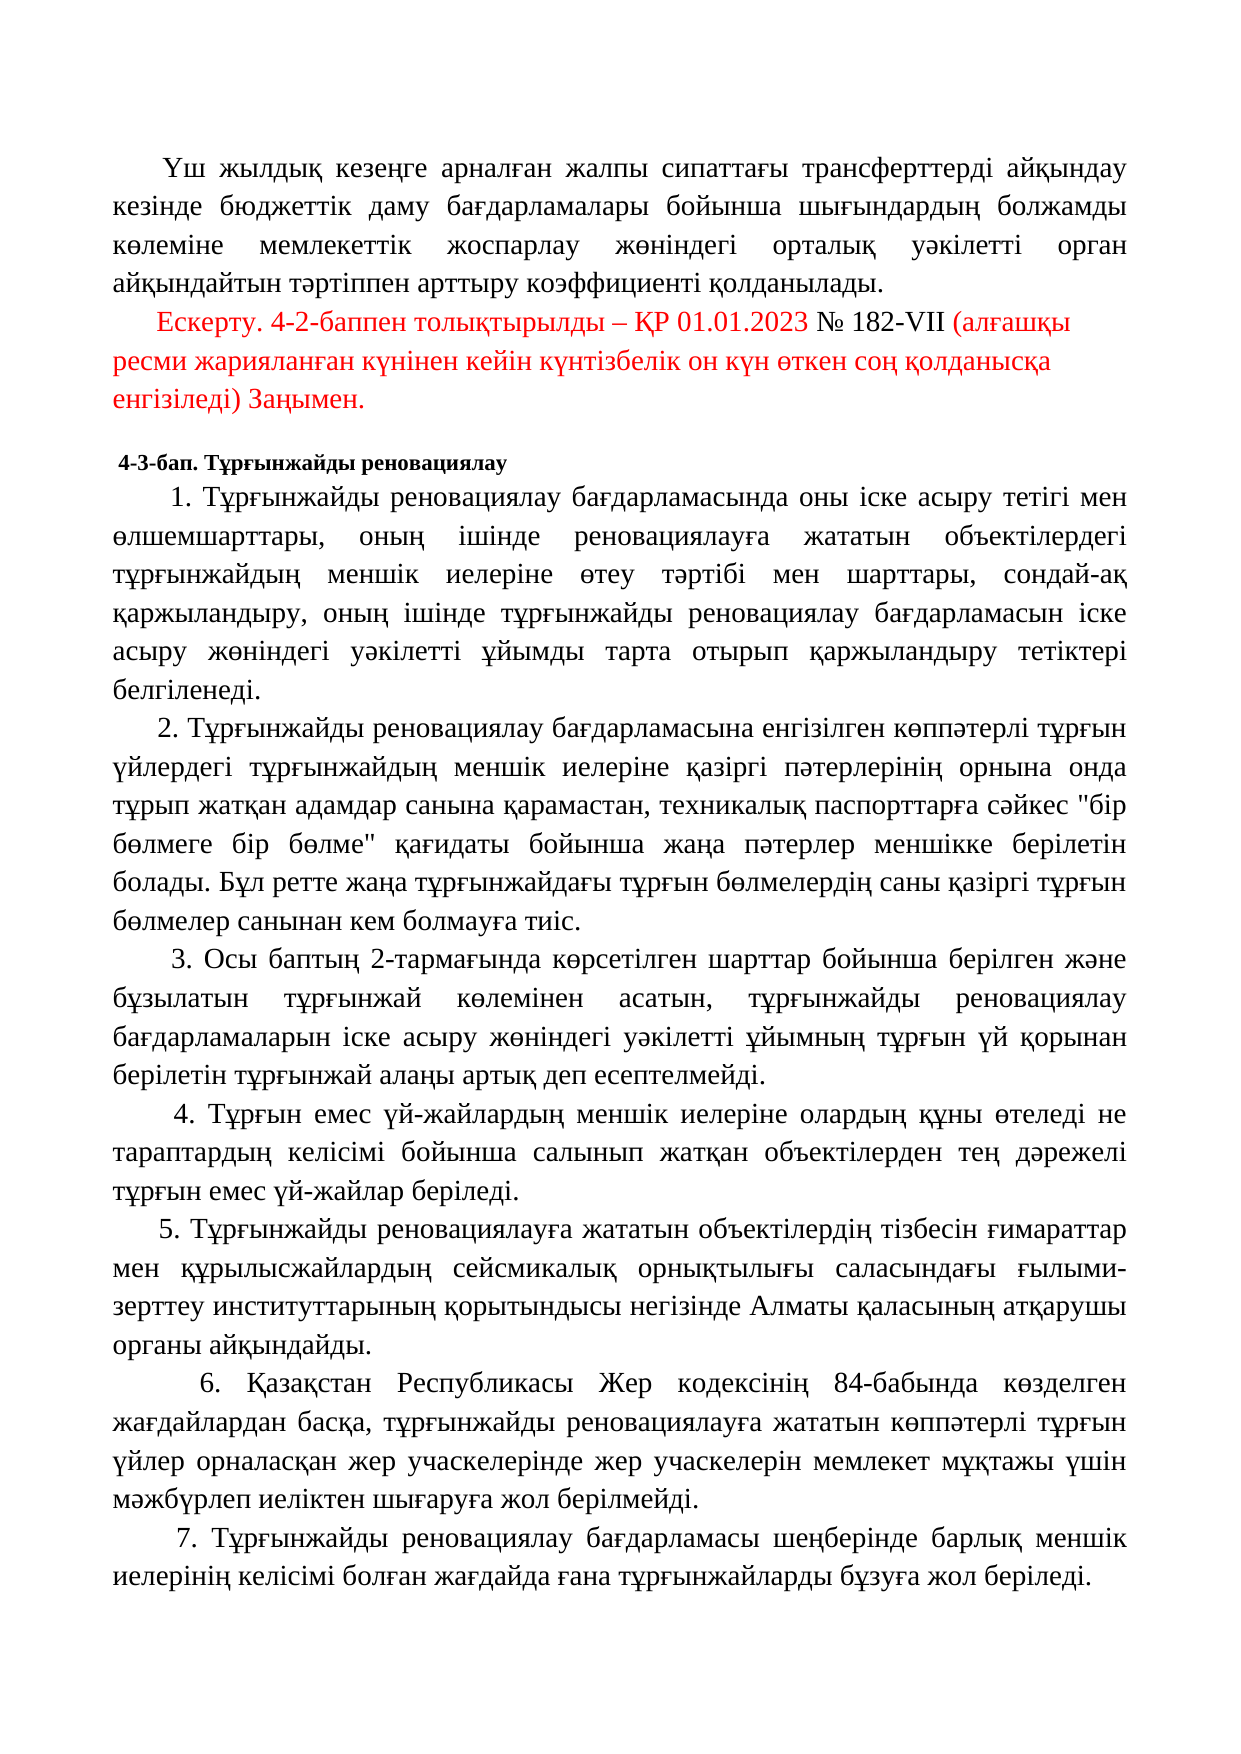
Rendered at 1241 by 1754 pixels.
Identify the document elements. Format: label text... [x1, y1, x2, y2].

text 2. Тұрғынжайды реновациялау бағдарламасына енгізілген көппәтерлі тұрғын үйлердегі тұрғынжайдың меншік иелеріне қазіргі пәтерлерінің орнына онда тұрып жатқан адамдар санына қарамастан, техникалық паспорттарға сәйкес "бір бөлмеге бір бөлме" қағидаты бойынша жаңа пәтерлер меншікке берілетін болады. Бұл ретте жаңа тұрғынжайдағы тұрғын бөлмелердің саны қазіргі тұрғын бөлмелер санынан кем болмауға тиіс. [112, 710, 1128, 937]
text 6. Қазақстан Республикасы Жер кодексінің 84-бабында көзделген жағдайлардан басқа, тұрғынжайды реновациялауға жататын көппәтерлі тұрғын үйлер орналасқан жер учаскелерінде жер учаскелерін мемлекет мұқтажы үшін мәжбүрлеп иеліктен шығаруға жол берілмейді. [112, 1366, 1128, 1515]
text 4-3-бап. Тұрғынжайды реновациялау [112, 449, 1128, 475]
text Ескерту. 4-2-баппен толықтырылды – ҚР 01.01.2023 № 182-VII (алғашқы ресми жарияланған күнінен кейін күнтізбелік он күн өткен соң қолданысқа енгізіледі) Заңымен. [112, 304, 1128, 445]
text 3. Осы баптың 2-тармағында көрсетілген шарттар бойынша берілген және бұзылатын тұрғынжай көлемінен асатын, тұрғынжайды реновациялау бағдарламаларын іске асыру жөніндегі уәкілетті ұйымның тұрғын үй қорынан берілетін тұрғынжай алаңы артық деп есептелмейді. [112, 942, 1128, 1091]
text 7. Тұрғынжайды реновациялау бағдарламасы шеңберінде барлық меншік иелерінің келісімі болған жағдайда ғана тұрғынжайларды бұзуға жол беріледі. [112, 1520, 1128, 1592]
text Үш жылдық кезеңге арналған жалпы сипаттағы трансферттерді айқындау кезінде бюджеттік даму бағдарламалары бойынша шығындардың болжамды көлеміне мемлекеттік жоспарлау жөніндегі орталық уәкілетті орган айқындайтын тәртіппен арттыру коэффициенті қолданылады. [112, 150, 1128, 299]
text 1. Тұрғынжайды реновациялау бағдарламасында оны іске асыру тетігі мен өлшемшарттары, оның ішінде реновациялауға жататын объектілердегі тұрғынжайдың меншік иелеріне өтеу тәртібі мен шарттары, сондай-ақ қаржыландыру, оның ішінде тұрғынжайды реновациялау бағдарламасын іске асыру жөніндегі уәкілетті ұйымды тарта отырып қаржыландыру тетіктері белгіленеді. [112, 479, 1128, 705]
text 5. Тұрғынжайды реновациялауға жататын объектілердің тізбесін ғимараттар мен құрылысжайлардың сейсмикалық орнықтылығы саласындағы ғылыми-зерттеу институттарының қорытындысы негізінде Алматы қаласының атқарушы органы айқындайды. [112, 1211, 1128, 1361]
text 4. Тұрғын емес үй-жайлардың меншік иелеріне олардың құны өтеледі не тараптардың келісімі бойынша салынып жатқан объектілерден тең дәрежелі тұрғын емес үй-жайлар беріледі. [112, 1096, 1128, 1206]
